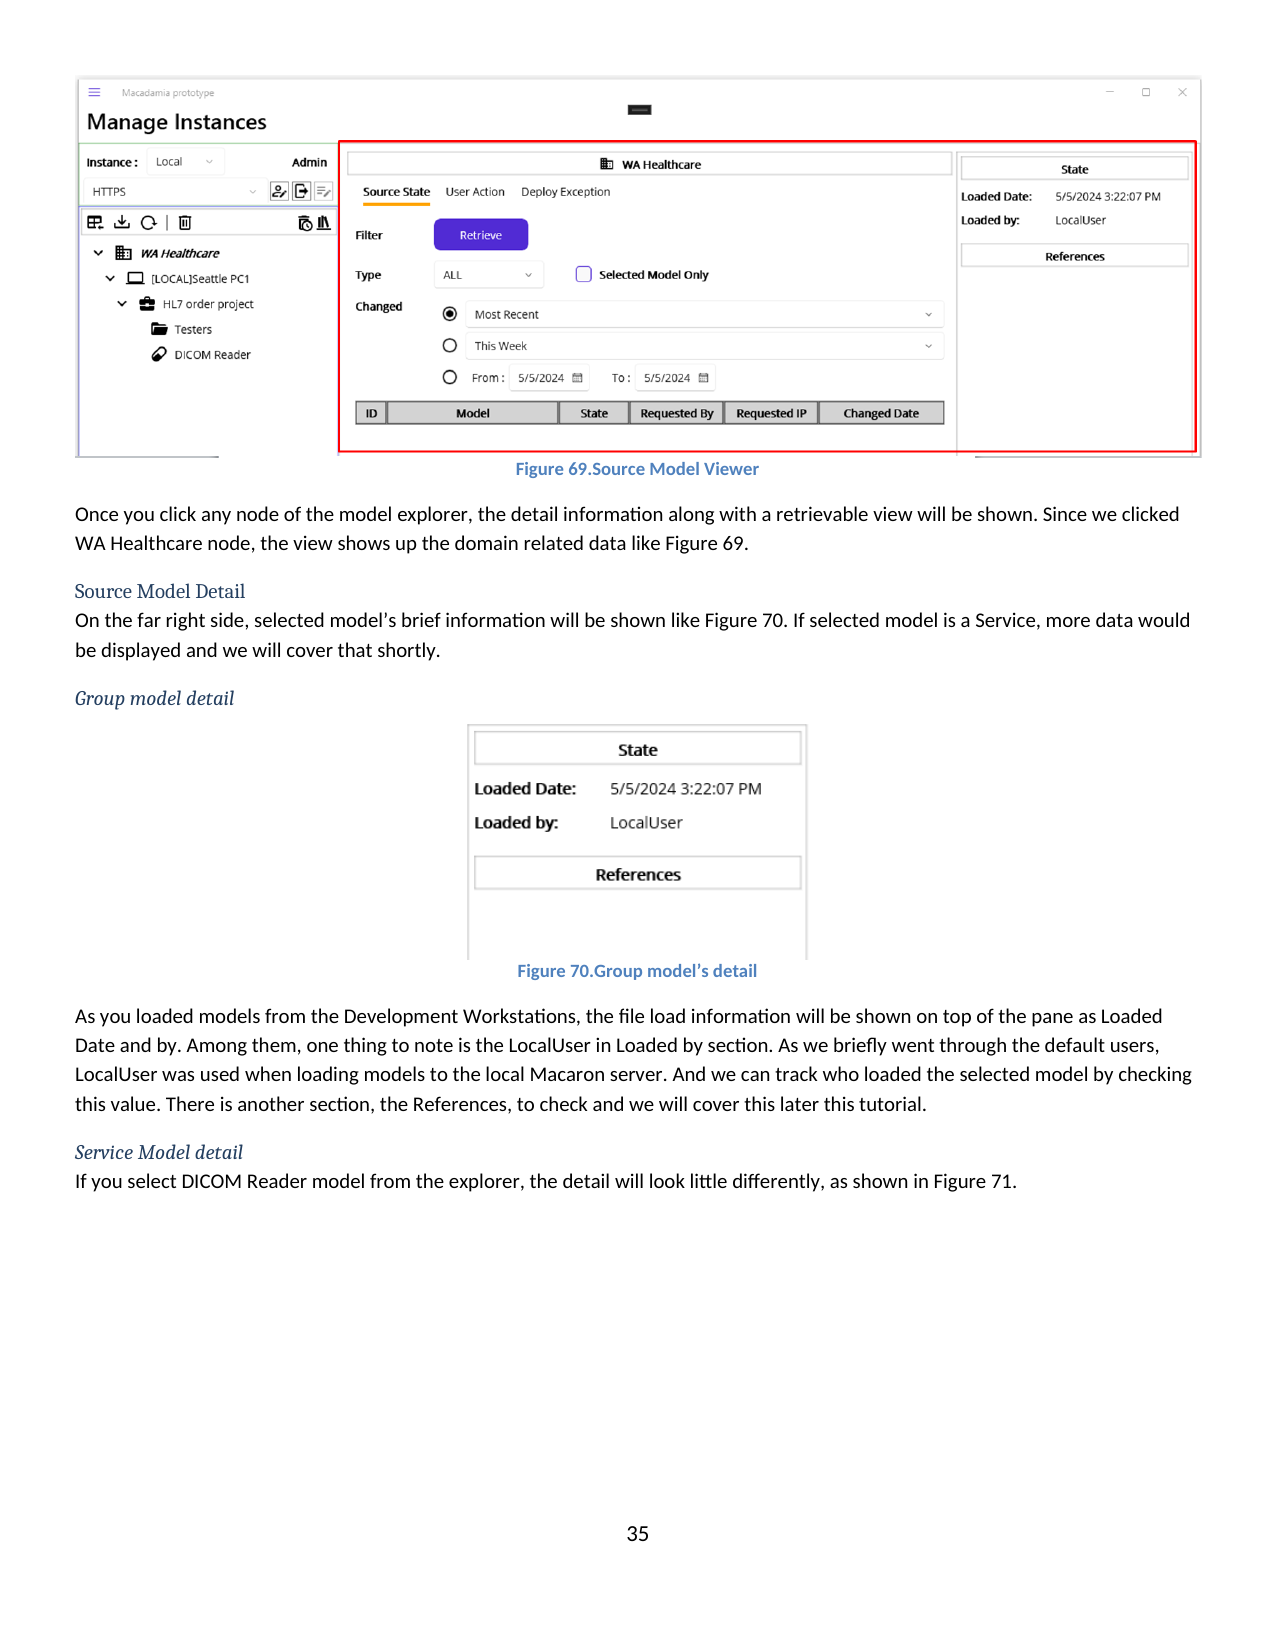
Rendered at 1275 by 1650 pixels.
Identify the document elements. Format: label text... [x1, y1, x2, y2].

subtitle Group model detail [75, 687, 1200, 711]
text Once you click any node of the model explorer, the detail information along with a retrievable view will be shown. Since we clicked WA Healthcare node, the view shows up the domain related data like Figure 69. [75, 501, 1200, 556]
text If you select DICOM Reader model from the explorer, the detail will look little differently, as shown in Figure 71. [75, 1168, 1200, 1194]
subtitle Service Model detail [75, 1141, 1200, 1165]
subtitle Source Model Detail [75, 580, 1200, 604]
picture [464, 714, 812, 960]
picture [75, 75, 1202, 458]
text On the far right side, selected model’s brief information will be shown like Figure 70. If selected model is a Service, more data would be displayed and we will cover that shortly. [75, 608, 1200, 662]
text As you loaded models from the Development Workstations, the file load information will be shown on top of the pane as Loaded Date and by. Among them, one thing to note is the LocalUser in Loaded by section. As we briefly went through the default users, LocalUser was used when loading models to the local Macaron server. And we can track who loaded the selected model by checking this value. There is another section, the References, to check and we will cover this later this tutorial. [75, 1003, 1200, 1116]
